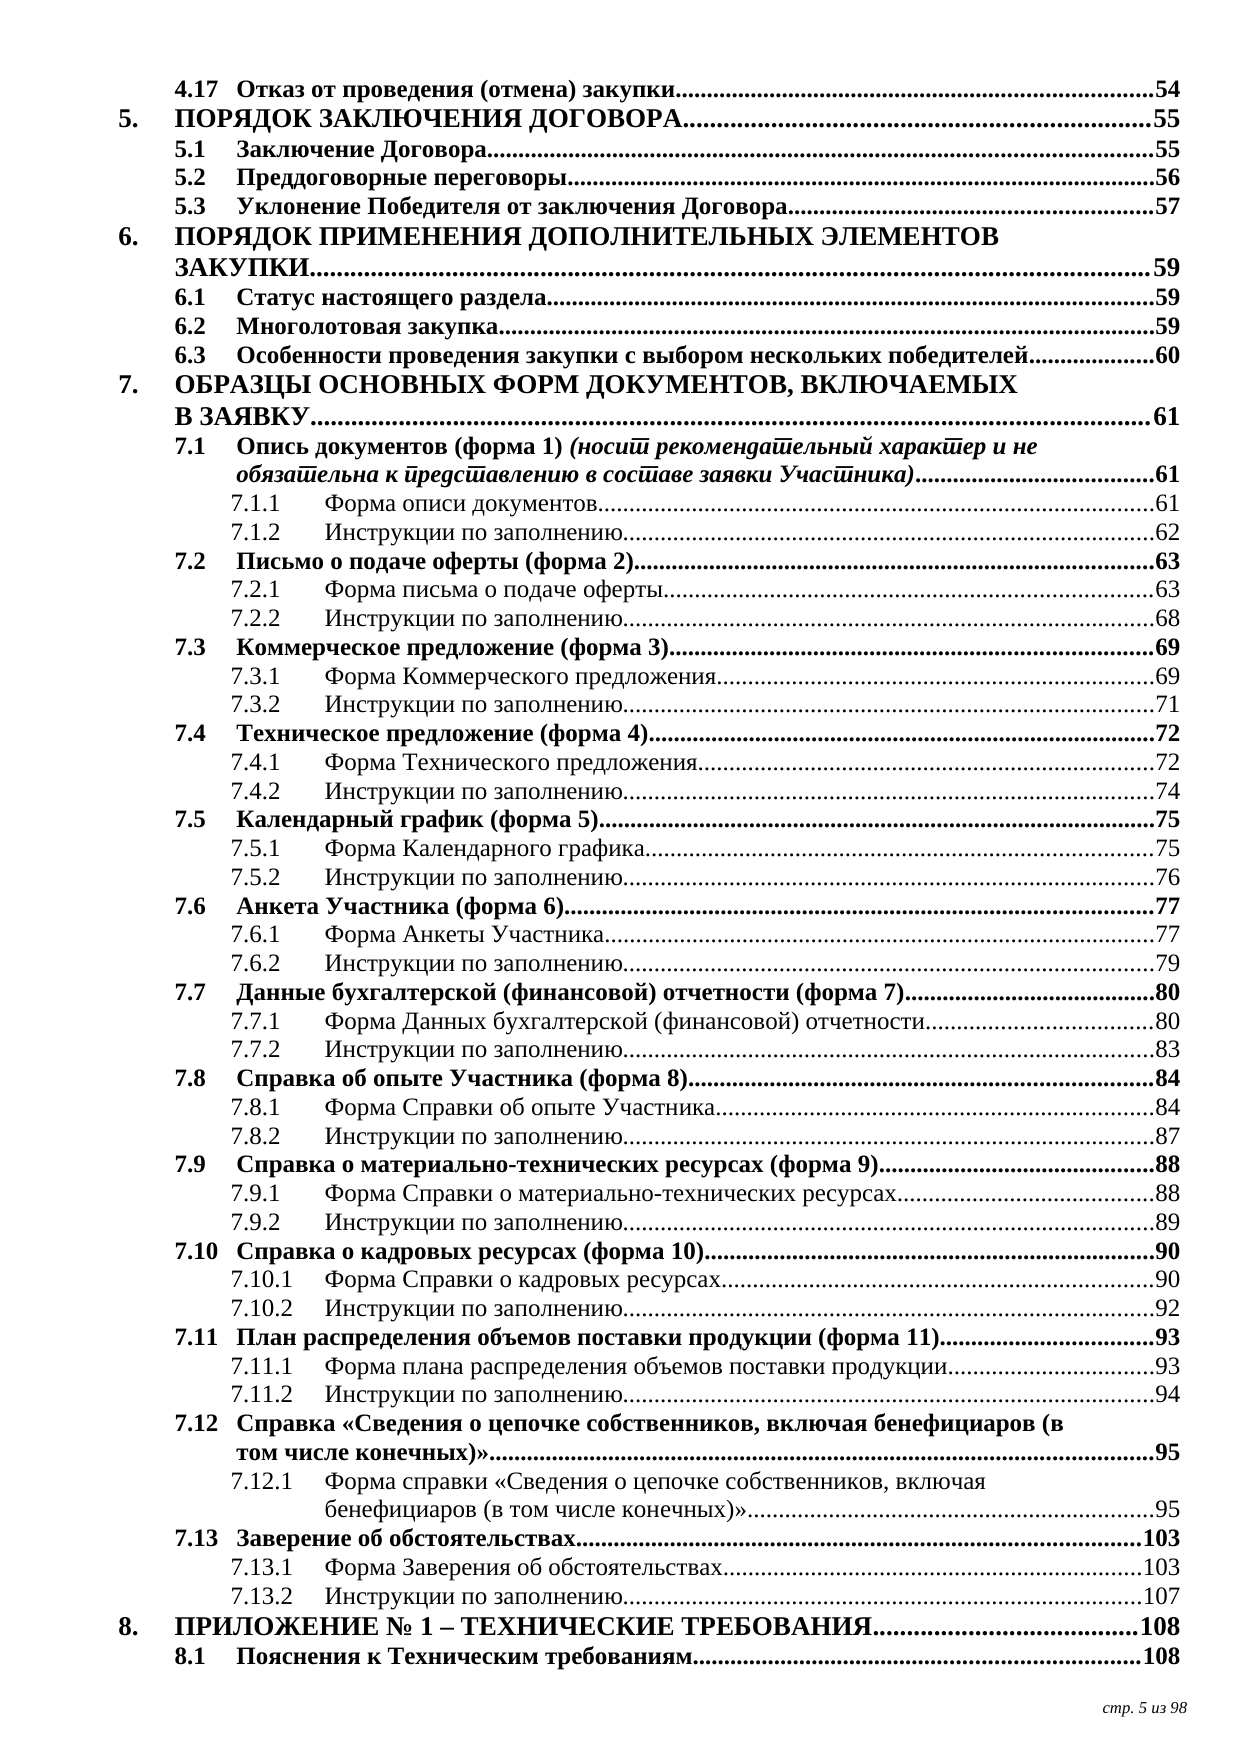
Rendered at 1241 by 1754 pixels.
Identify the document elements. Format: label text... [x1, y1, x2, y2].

text 4.17 Отказ от проведения (отмена) закупки 54 [174, 74, 1093, 103]
text 7.10.2 Инструкции по заполнению 92 [230, 1293, 1063, 1322]
text 7.9.2 Инструкции по заполнению 89 [230, 1207, 1063, 1236]
text 6.3 Особенности проведения закупки с выбором нескольких победителей 60 [174, 340, 1093, 368]
text 7.9 Справка о материально-технических ресурсах (форма 9) 88 [174, 1149, 1093, 1178]
text 7.6.1 Форма Анкеты Участника 77 [230, 919, 1063, 948]
text 7.8 Справка об опыте Участника (форма 8) 84 [174, 1063, 1093, 1092]
text 7.6 Анкета Участника (форма 6) 77 [174, 891, 1093, 919]
text 7.5 Календарный график (форма 5) 75 [174, 804, 1093, 833]
text 6.1 Статус настоящего раздела 59 [174, 282, 1093, 311]
text 7.12.1 Форма справки «Сведения о цепочке собственников, включая бенефициаров (в том числе конечных)» 95 [230, 1466, 1063, 1523]
text 7.12 Справка «Сведения о цепочке собственников, включая бенефициаров (в том числе конечных)» 95 [174, 1408, 1093, 1466]
text 7.11.2 Инструкции по заполнению 94 [230, 1379, 1063, 1408]
text 5.2 Преддоговорные переговоры 56 [174, 162, 1093, 191]
text 7.7 Данные бухгалтерской (финансовой) отчетности (форма 7) 80 [174, 977, 1093, 1006]
text 7.10.1 Форма Справки о кадровых ресурсах 90 [230, 1264, 1063, 1293]
text 7.9.1 Форма Справки о материально-технических ресурсах 88 [230, 1178, 1063, 1207]
text 5.1 Заключение Договора 55 [174, 134, 1093, 162]
text 7.1.2 Инструкции по заполнению 62 [230, 517, 1063, 546]
text 7.4 Техническое предложение (форма 4) 72 [174, 718, 1093, 747]
text 7.3.1 Форма Коммерческого предложения 69 [230, 661, 1063, 689]
text 8.1 Пояснения к Техническим требованиям 108 [174, 1641, 1093, 1669]
text 7.8.1 Форма Справки об опыте Участника 84 [230, 1092, 1063, 1121]
text 7.2.1 Форма письма о подаче оферты 63 [230, 574, 1063, 603]
text 7.13.1 Форма Заверения об обстоятельствах 103 [230, 1552, 1063, 1581]
text 7.13.2 Инструкции по заполнению 107 [230, 1581, 1063, 1609]
text 7.4.2 Инструкции по заполнению 74 [230, 776, 1063, 804]
text 7.1 Опись документов (форма 1) (носит рекомендательный характер и не обязательна к представлению в составе заявки Участника) 61 [174, 431, 1093, 488]
text 7.13 Заверение об обстоятельствах 103 [174, 1523, 1093, 1552]
text 8. ПРИЛОЖЕНИЕ № 1 – ТЕХНИЧЕСКИЕ ТРЕБОВАНИЯ 108 [118, 1609, 1063, 1641]
text 7.2 Письмо о подаче оферты (форма 2) 63 [174, 546, 1093, 574]
text 7.10 Справка о кадровых ресурсах (форма 10) 90 [174, 1236, 1093, 1264]
text 7. ОБРАЗЦЫ ОСНОВНЫХ ФОРМ ДОКУМЕНТОВ, ВКЛЮЧАЕМЫХ В ЗАЯВКУ 61 [118, 368, 1063, 431]
text 6.2 Многолотовая закупка 59 [174, 311, 1093, 340]
text 7.1.1 Форма описи документов 61 [230, 488, 1063, 517]
text 7.8.2 Инструкции по заполнению 87 [230, 1121, 1063, 1149]
text 7.7.1 Форма Данных бухгалтерской (финансовой) отчетности 80 [230, 1006, 1063, 1034]
text 7.4.1 Форма Технического предложения 72 [230, 747, 1063, 776]
text 7.11.1 Форма плана распределения объемов поставки продукции 93 [230, 1351, 1063, 1379]
text 7.2.2 Инструкции по заполнению 68 [230, 603, 1063, 632]
text 5. ПОРЯДОК ЗАКЛЮЧЕНИЯ ДОГОВОРА 55 [118, 103, 1063, 134]
text 7.3.2 Инструкции по заполнению 71 [230, 689, 1063, 718]
text 7.6.2 Инструкции по заполнению 79 [230, 948, 1063, 977]
text 7.11 План распределения объемов поставки продукции (форма 11) 93 [174, 1322, 1093, 1351]
text 7.5.1 Форма Календарного графика 75 [230, 833, 1063, 862]
text 6. ПОРЯДОК ПРИМЕНЕНИЯ ДОПОЛНИТЕЛЬНЫХ ЭЛЕМЕНТОВ ЗАКУПКИ 59 [118, 220, 1063, 282]
text 7.5.2 Инструкции по заполнению 76 [230, 862, 1063, 891]
text 7.3 Коммерческое предложение (форма 3) 69 [174, 632, 1093, 661]
text 7.7.2 Инструкции по заполнению 83 [230, 1034, 1063, 1063]
text 5.3 Уклонение Победителя от заключения Договора 57 [174, 191, 1093, 220]
